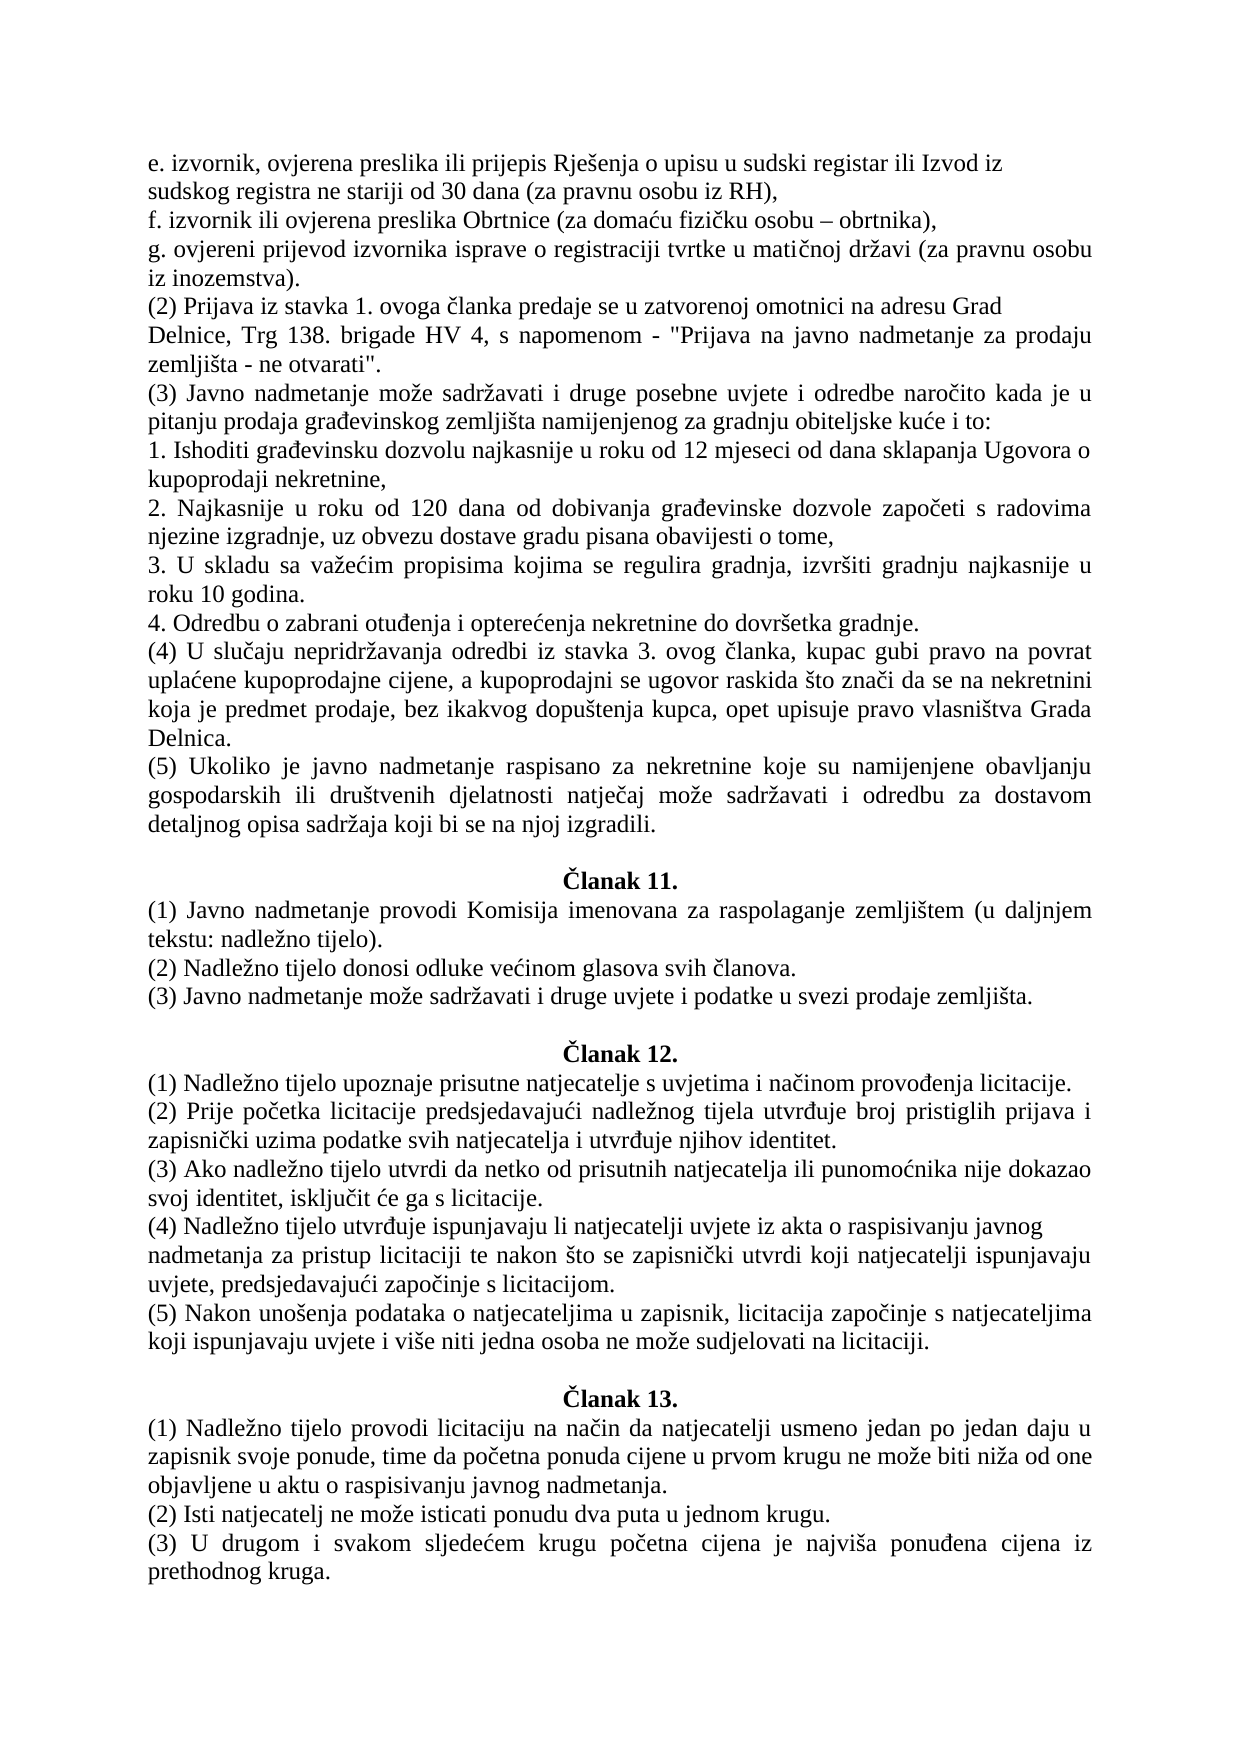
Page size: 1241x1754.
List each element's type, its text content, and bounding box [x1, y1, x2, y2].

text f. izvornik ili ovjerena preslika Obrtnice (za domaću fizičku osobu – obrtnika), [148, 205, 1093, 234]
text (4) U slučaju nepridržavanja odredbi iz stavka 3. ovog članka, kupac gubi pravo na povrat uplaćene kupoprodajne cijene, a kupoprodajni se ugovor raskida što znači da se na nekretnini koja je predmet prodaje, bez ikakvog dopuštenja kupca, opet upisuje pravo vlasništva Grada Delnica. [148, 636, 1093, 751]
text nadmetanja za pristup licitaciji te nakon što se zapisnički utvrdi koji natjecatelji ispunjavaju uvjete, predsjedavajući započinje s licitacijom. [148, 1240, 1093, 1298]
text (3) Javno nadmetanje može sadržavati i druge posebne uvjete i odredbe naročito kada je u pitanju prodaja građevinskog zemljišta namijenjenog za gradnju obiteljske kuće i to: [148, 378, 1093, 435]
text 4. Odredbu o zabrani otuđenja i opterećenja nekretnine do dovršetka gradnje. [148, 608, 1093, 636]
text (2) Prije početka licitacije predsjedavajući nadležnog tijela utvrđuje broj pristiglih prijava i zapisnički uzima podatke svih natjecatelja i utvrđuje njihov identitet. [148, 1096, 1093, 1154]
text (2) Nadležno tijelo donosi odluke većinom glasova svih članova. [148, 953, 1093, 981]
text (4) Nadležno tijelo utvrđuje ispunjavaju li natjecatelji uvjete iz akta o raspisivanju javnog [148, 1211, 1093, 1240]
text (3) Javno nadmetanje može sadržavati i druge uvjete i podatke u svezi prodaje zemljišta. [148, 981, 1093, 1010]
text 1. Ishoditi građevinsku dozvolu najkasnije u roku od 12 mjeseci od dana sklapanja Ugovora o kupoprodaji nekretnine, [148, 435, 1093, 493]
text sudskog registra ne stariji od 30 dana (za pravnu osobu iz RH), [148, 176, 1093, 205]
text Članak 12. [148, 1039, 1093, 1068]
text Članak 13. [148, 1384, 1093, 1413]
text e. izvornik, ovjerena preslika ili prijepis Rješenja o upisu u sudski registar ili Izvod iz [148, 148, 1093, 176]
text 2. Najkasnije u roku od 120 dana od dobivanja građevinske dozvole započeti s radovima njezine izgradnje, uz obvezu dostave gradu pisana obavijesti o tome, [148, 493, 1093, 550]
text (1) Nadležno tijelo provodi licitaciju na način da natjecatelji usmeno jedan po jedan daju u zapisnik svoje ponude, time da početna ponuda cijene u prvom krugu ne može biti niža od one objavljene u aktu o raspisivanju javnog nadmetanja. [148, 1413, 1093, 1499]
text Delnice, Trg 138. brigade HV 4, s napomenom - "Prijava na javno nadmetanje za prodaju zemljišta - ne otvarati". [148, 320, 1093, 378]
text (1) Javno nadmetanje provodi Komisija imenovana za raspolaganje zemljištem (u daljnjem tekstu: nadležno tijelo). [148, 895, 1093, 953]
text (3) U drugom i svakom sljedećem krugu početna cijena je najviša ponuđena cijena iz prethodnog kruga. [148, 1528, 1093, 1585]
text (5) Nakon unošenja podataka o natjecateljima u zapisnik, licitacija započinje s natjecateljima koji ispunjavaju uvjete i više niti jedna osoba ne može sudjelovati na licitaciji. [148, 1298, 1093, 1355]
text (3) Ako nadležno tijelo utvrdi da netko od prisutnih natjecatelja ili punomoćnika nije dokazao svoj identitet, isključit će ga s licitacije. [148, 1154, 1093, 1211]
text 3. U skladu sa važećim propisima kojima se regulira gradnja, izvršiti gradnju najkasnije u roku 10 godina. [148, 550, 1093, 608]
text (2) Isti natjecatelj ne može isticati ponudu dva puta u jednom krugu. [148, 1499, 1093, 1528]
text (5) Ukoliko je javno nadmetanje raspisano za nekretnine koje su namijenjene obavljanju gospodarskih ili društvenih djelatnosti natječaj može sadržavati i odredbu za dostavom detaljnog opisa sadržaja koji bi se na njoj izgradili. [148, 751, 1093, 838]
text Članak 11. [148, 866, 1093, 895]
text (1) Nadležno tijelo upoznaje prisutne natjecatelje s uvjetima i načinom provođenja licitacije. [148, 1068, 1093, 1096]
text (2) Prijava iz stavka 1. ovoga članka predaje se u zatvorenoj omotnici na adresu Grad [148, 291, 1093, 320]
text g. ovjereni prijevod izvornika isprave o registraciji tvrtke u matičnoj državi (za pravnu osobu iz inozemstva). [148, 234, 1093, 291]
